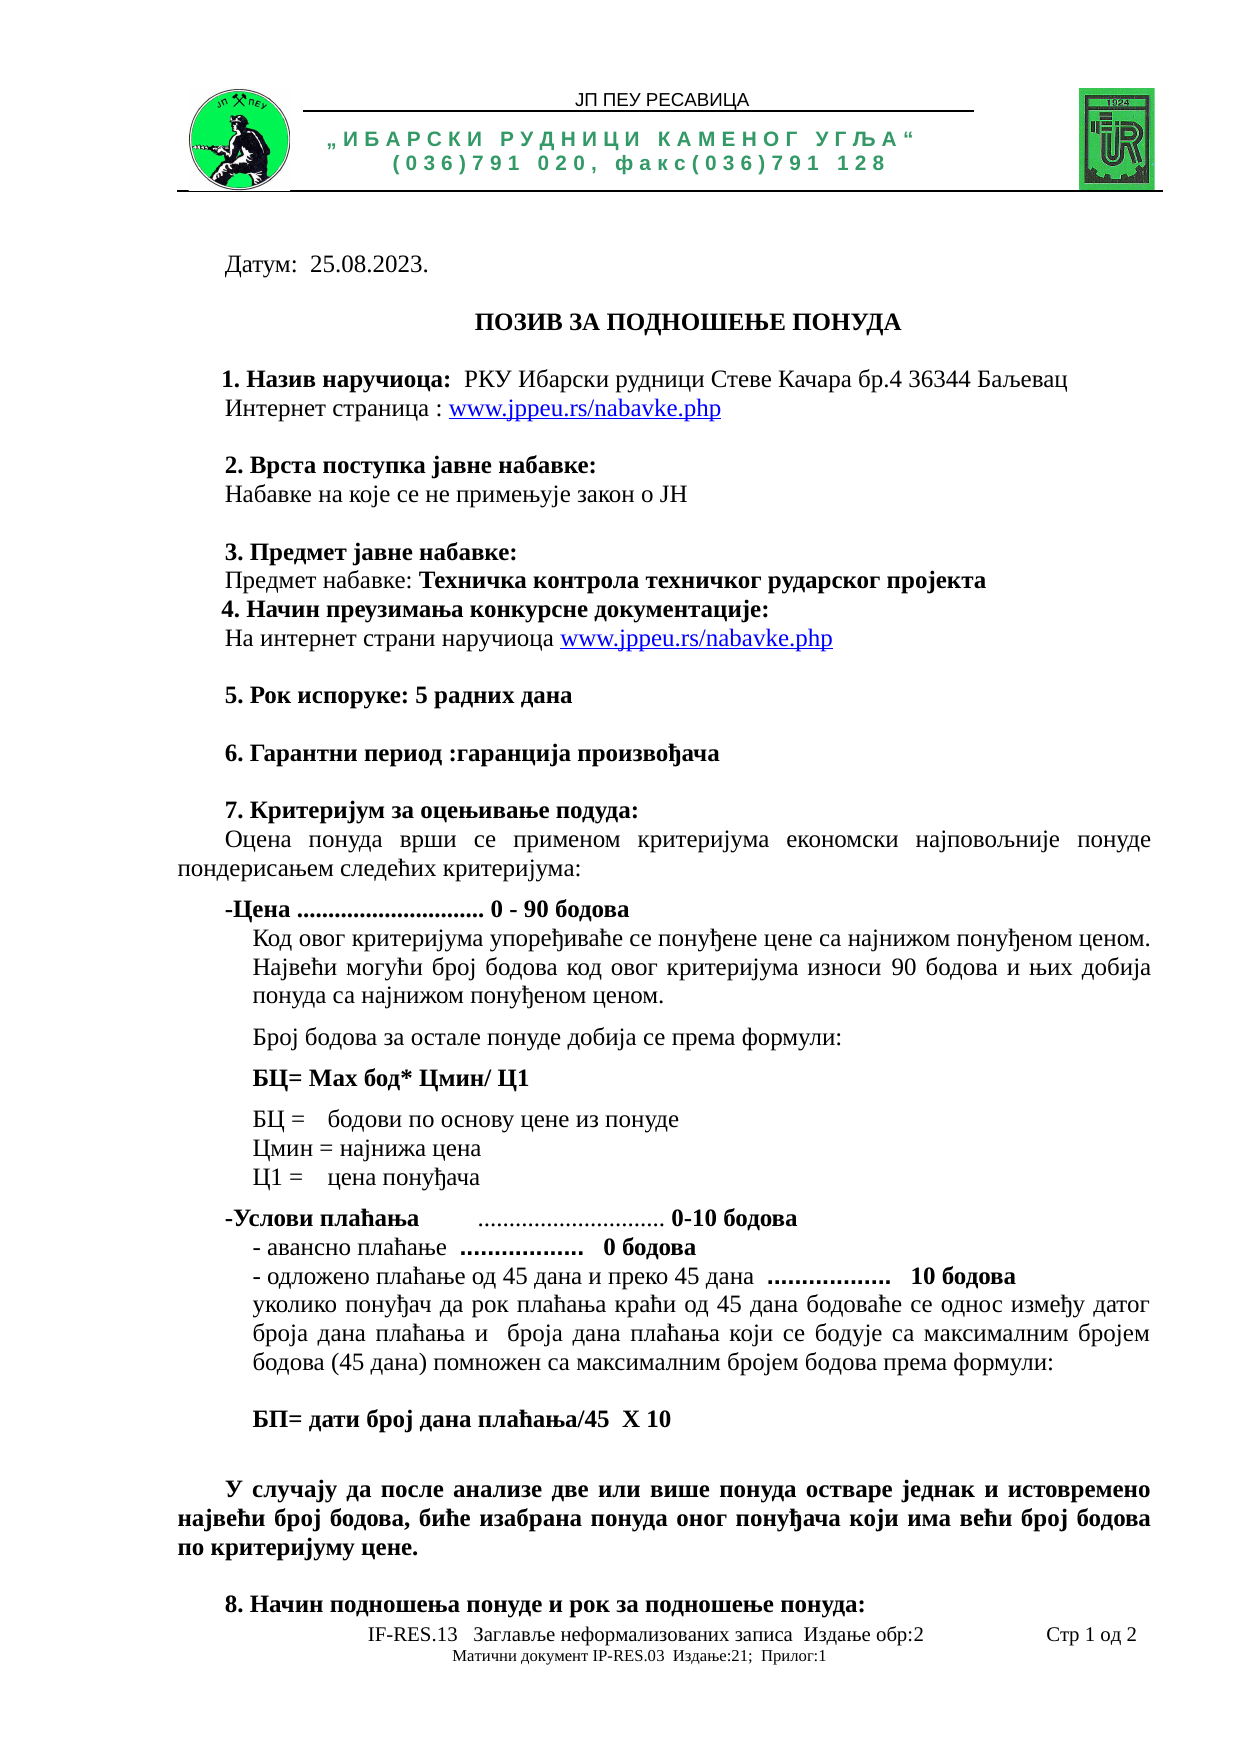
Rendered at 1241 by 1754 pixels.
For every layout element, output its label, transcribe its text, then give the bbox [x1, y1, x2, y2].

text уколико понуђач да рок плаћања краћи од 45 дана бодоваће се однос између датог броја дана плаћања и броја дана плаћања који се бодује са максималним бројем бодова (45 дана) помножен са максималним бројем бодова према формули: [252, 1289, 1152, 1376]
text У случају да после анализе две или више понуда остваре једнак и истовремено највећи број бодова, биће изабрана понуда оног понуђача који има већи број бодова по критеријуму цене. [177, 1474, 1152, 1561]
text БП= дати број дана плаћања/45 X 10 [252, 1404, 1152, 1433]
text -Цена .............................. 0 - 90 бодова [177, 894, 1152, 923]
text Предмет набавке: Техничка контрола техничког рударског пројекта [177, 566, 1152, 594]
text БЦ = бодови по основу цене из понуде [252, 1104, 1152, 1133]
text БЦ= Маx бод* Цмин/ Ц1 [252, 1063, 1152, 1092]
text 6. Гарантни период :гаранција произвођача [177, 738, 1152, 767]
text 5. Рок испоруке: 5 радних дана [177, 681, 1152, 709]
text Цмин = најнижа цена [252, 1133, 1152, 1162]
text 3. Предмет јавне набавке: [177, 537, 1152, 566]
text - авансно плаћање .................. 0 бодова [252, 1232, 1152, 1261]
text Ц1 = цена понуђача [252, 1162, 1152, 1191]
text Набавке на које се не примењује закон о ЈН [177, 479, 1152, 508]
text 7. Критеријум за оцењивање подуда: [177, 796, 1152, 824]
text Оцена понуда врши се применом критеријума економски најповољније понуде пондерисањем следећих критеријума: [177, 824, 1152, 882]
text - одложено плаћање од 45 дана и преко 45 дана .................. 10 бодова [252, 1261, 1152, 1289]
text 2. Врста поступка јавне набавке: [177, 451, 1152, 479]
text Број бодова за остале понуде добија се према формули: [252, 1022, 1152, 1051]
picture [188, 88, 290, 191]
text -Услови плаћања .............................. 0-10 бодова [177, 1203, 1152, 1232]
text 1. Назив наручиоца: РКУ Ибарски рудници Стеве Качара бр.4 36344 Баљевац [177, 364, 1152, 393]
picture [1079, 88, 1155, 190]
text Датум: 25.08.2023. [177, 249, 1152, 278]
text На интернет страни наручиоца www.jppeu.rs/nabavke.php [177, 623, 1152, 652]
text Интернет страница : www.jppeu.rs/nabavke.php [177, 393, 1152, 422]
text Код овог критеријума упоређиваће се понуђене цене са најнижом понуђеном ценом. Највећи могући број бодова код овог критеријума износи 90 бодова и њих добија понуда са најнижом понуђеном ценом. [252, 923, 1152, 1009]
text 8. Начин подношења понуде и рок за подношење понуда: [177, 1589, 1152, 1618]
text 4. Начин преузимања конкурсне документације: [177, 594, 1152, 623]
text ПОЗИВ ЗА ПОДНОШЕЊЕ ПОНУДА [177, 307, 1152, 336]
